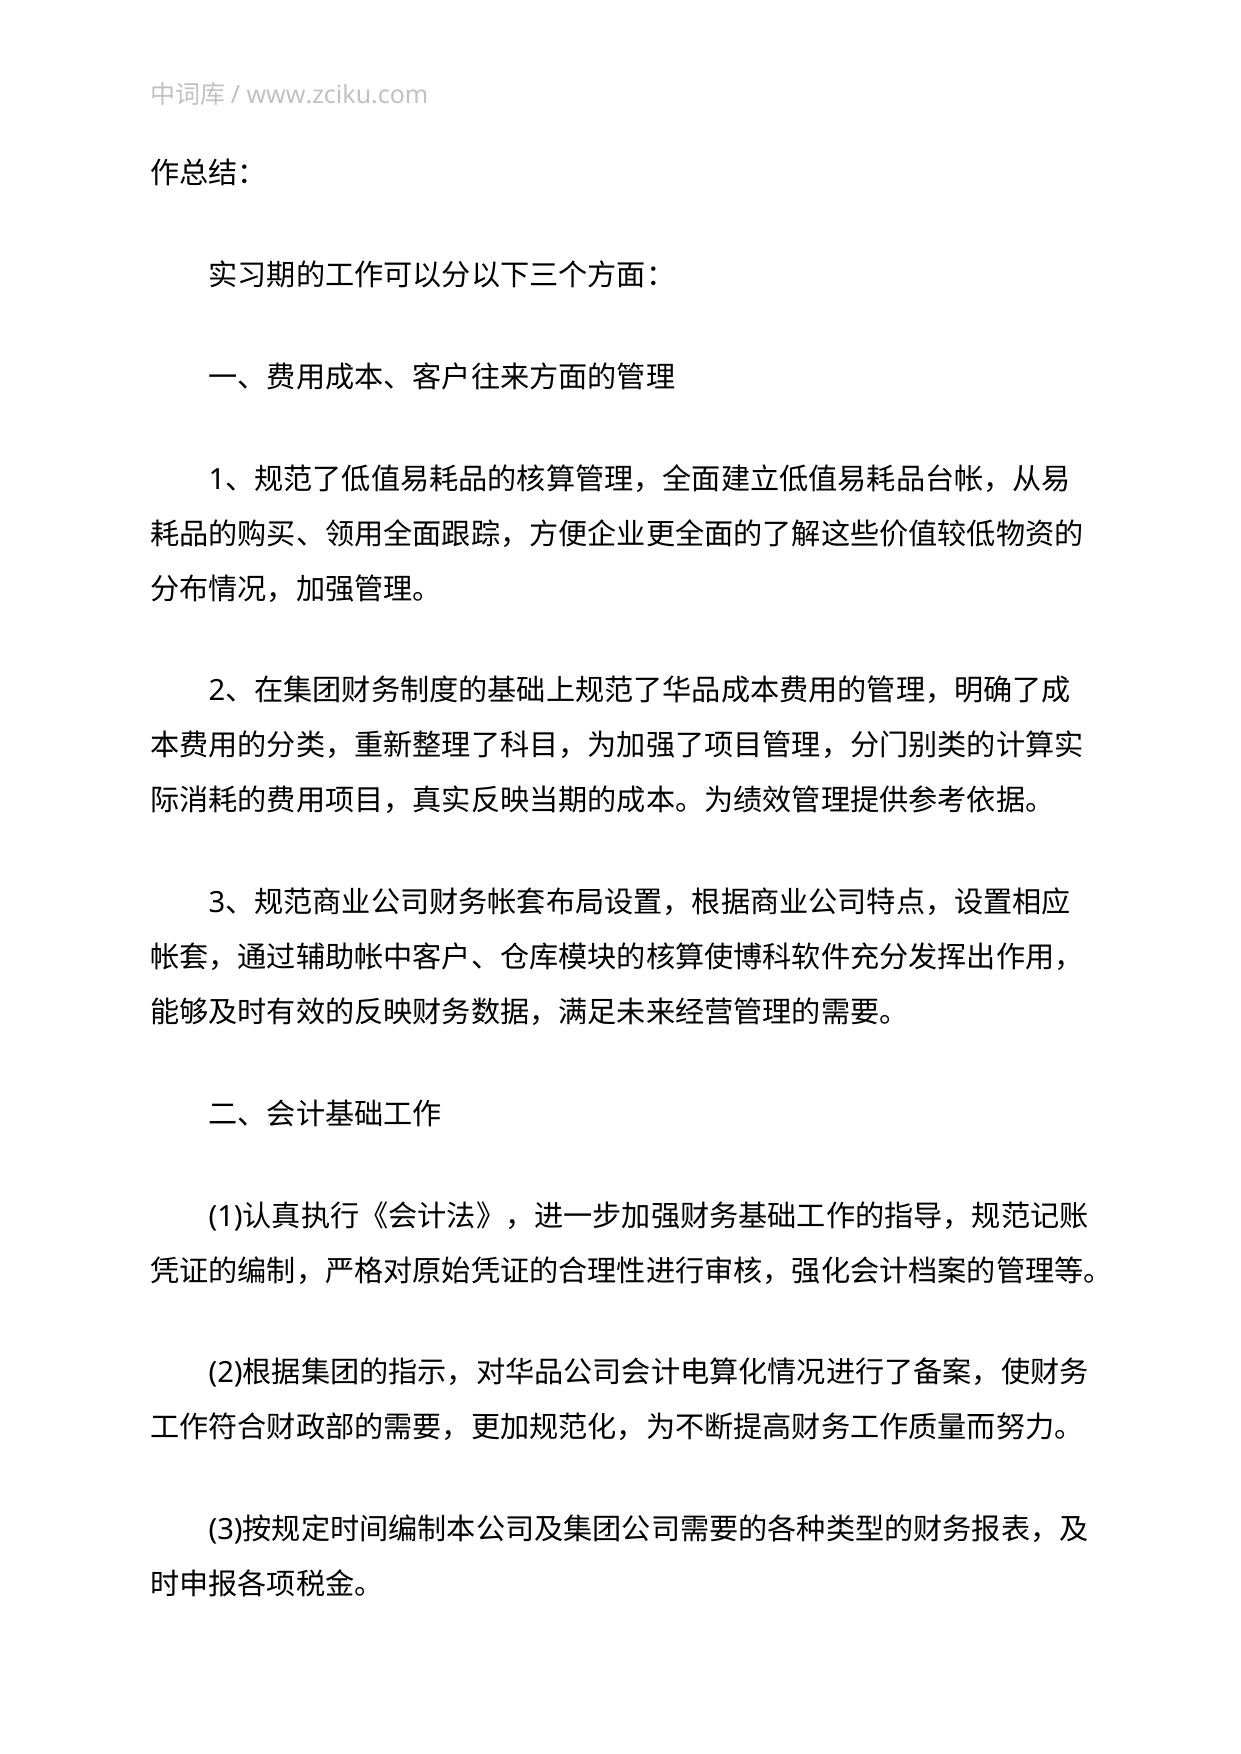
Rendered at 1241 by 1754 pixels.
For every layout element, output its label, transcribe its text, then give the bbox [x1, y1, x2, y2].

text 2、在集团财务制度的基础上规范了华品成本费用的管理，明确了成本费用的分类，重新整理了科目，为加强了项目管理，分门别类的计算实际消耗的费用项目，真实反映当期的成本。为绩效管理提供参考依据。 [150, 667, 1090, 819]
text (2)根据集团的指示，对华品公司会计电算化情况进行了备案，使财务工作符合财政部的需要，更加规范化，为不断提高财务工作质量而努力。 [150, 1349, 1090, 1446]
text 二、会计基础工作 [150, 1090, 1090, 1133]
text 一、费用成本、客户往来方面的管理 [150, 353, 1090, 396]
text 3、规范商业公司财务帐套布局设置，根据商业公司特点，设置相应帐套，通过辅助帐中客户、仓库模块的核算使博科软件充分发挥出作用，能够及时有效的反映财务数据，满足未来经营管理的需要。 [150, 879, 1090, 1031]
text (3)按规定时间编制本公司及集团公司需要的各种类型的财务报表，及时申报各项税金。 [150, 1506, 1090, 1603]
text 1、规范了低值易耗品的核算管理，全面建立低值易耗品台帐，从易耗品的购买、领用全面跟踪，方便企业更全面的了解这些价值较低物资的分布情况，加强管理。 [150, 455, 1090, 607]
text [150, 150, 1090, 192]
text (1)认真执行《会计法》，进一步加强财务基础工作的指导，规范记账凭证的编制，严格对原始凭证的合理性进行审核，强化会计档案的管理等。 [150, 1192, 1090, 1289]
text 实习期的工作可以分以下三个方面： [150, 252, 1090, 294]
